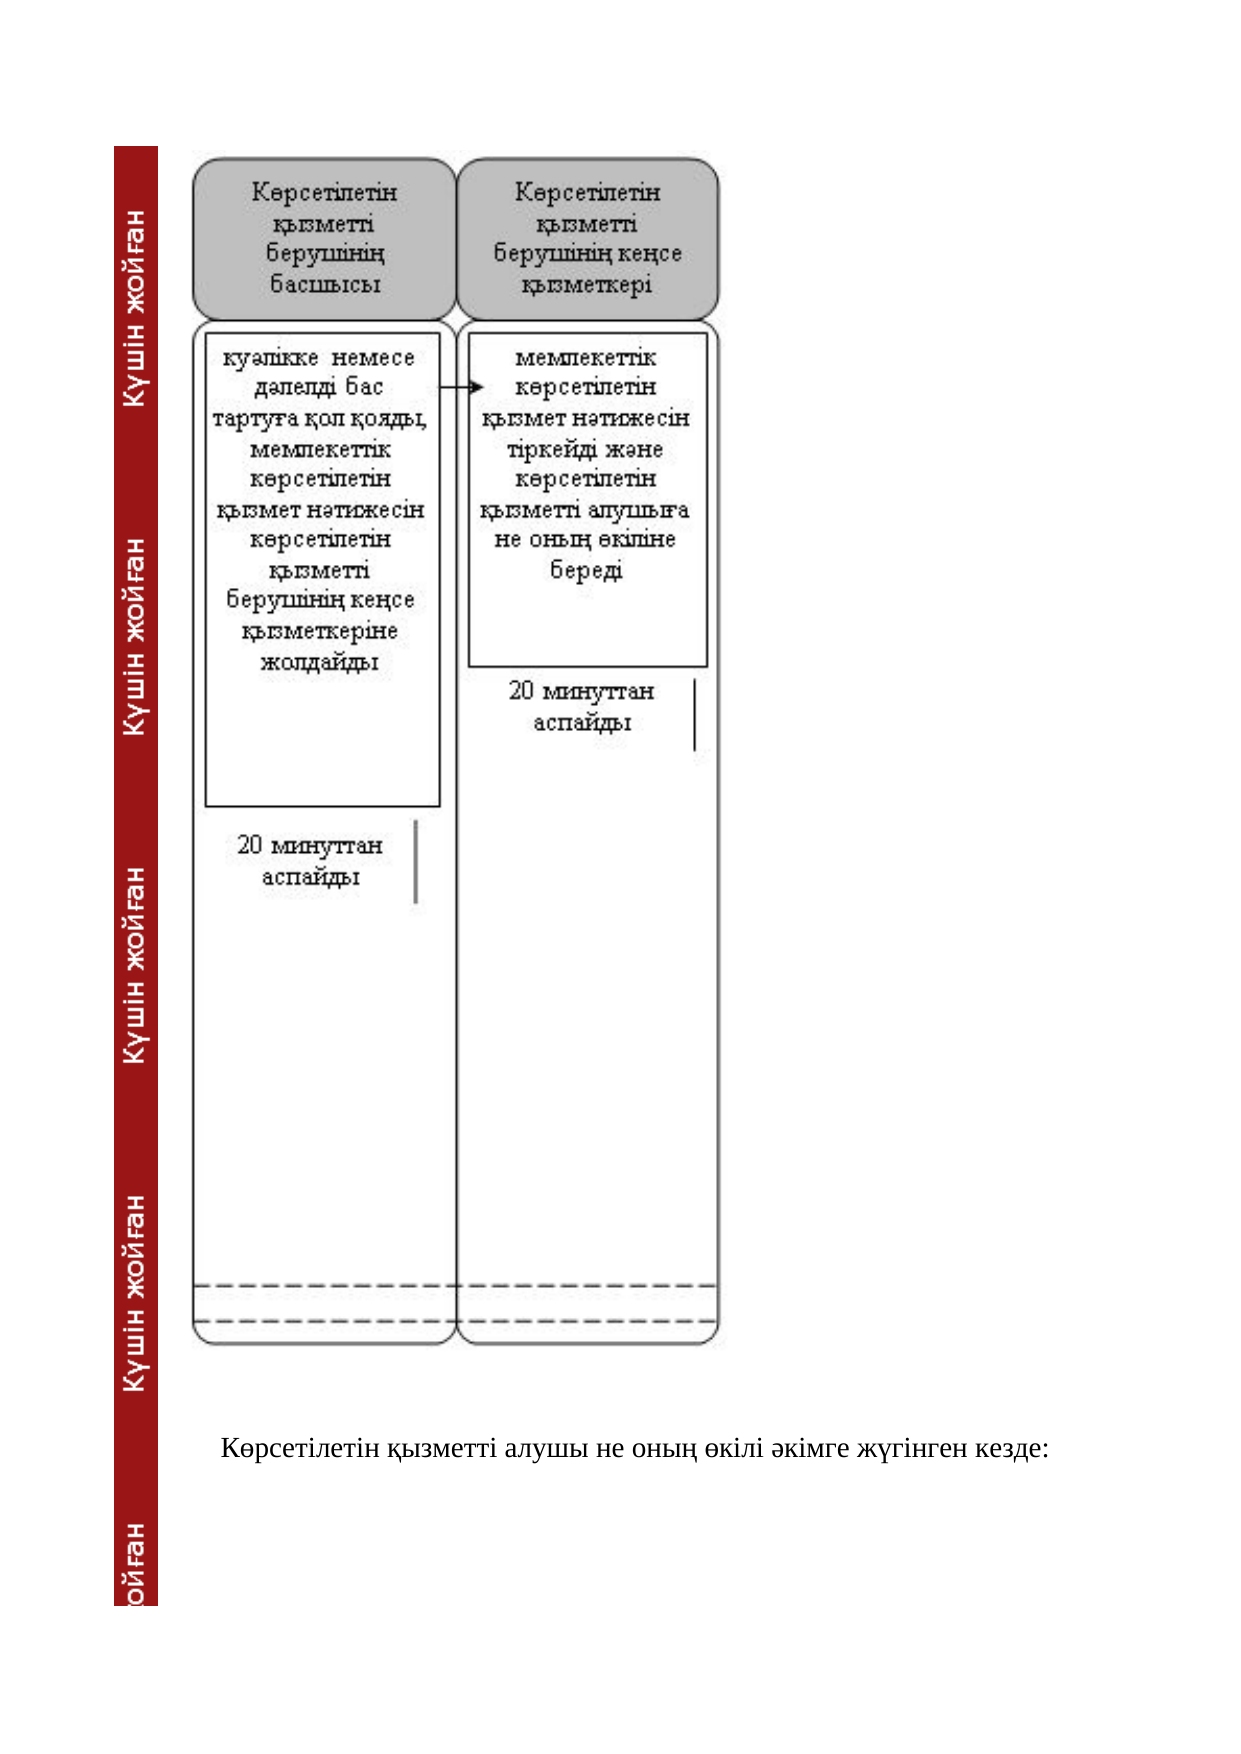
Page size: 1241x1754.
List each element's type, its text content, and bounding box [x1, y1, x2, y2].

picture [114, 1464, 158, 1606]
text Көрсетілетін қызметті алушы не оның өкілі әкімге жүгінген кезде: [112, 1431, 1128, 1464]
picture [114, 146, 158, 1431]
picture [176, 150, 738, 1363]
